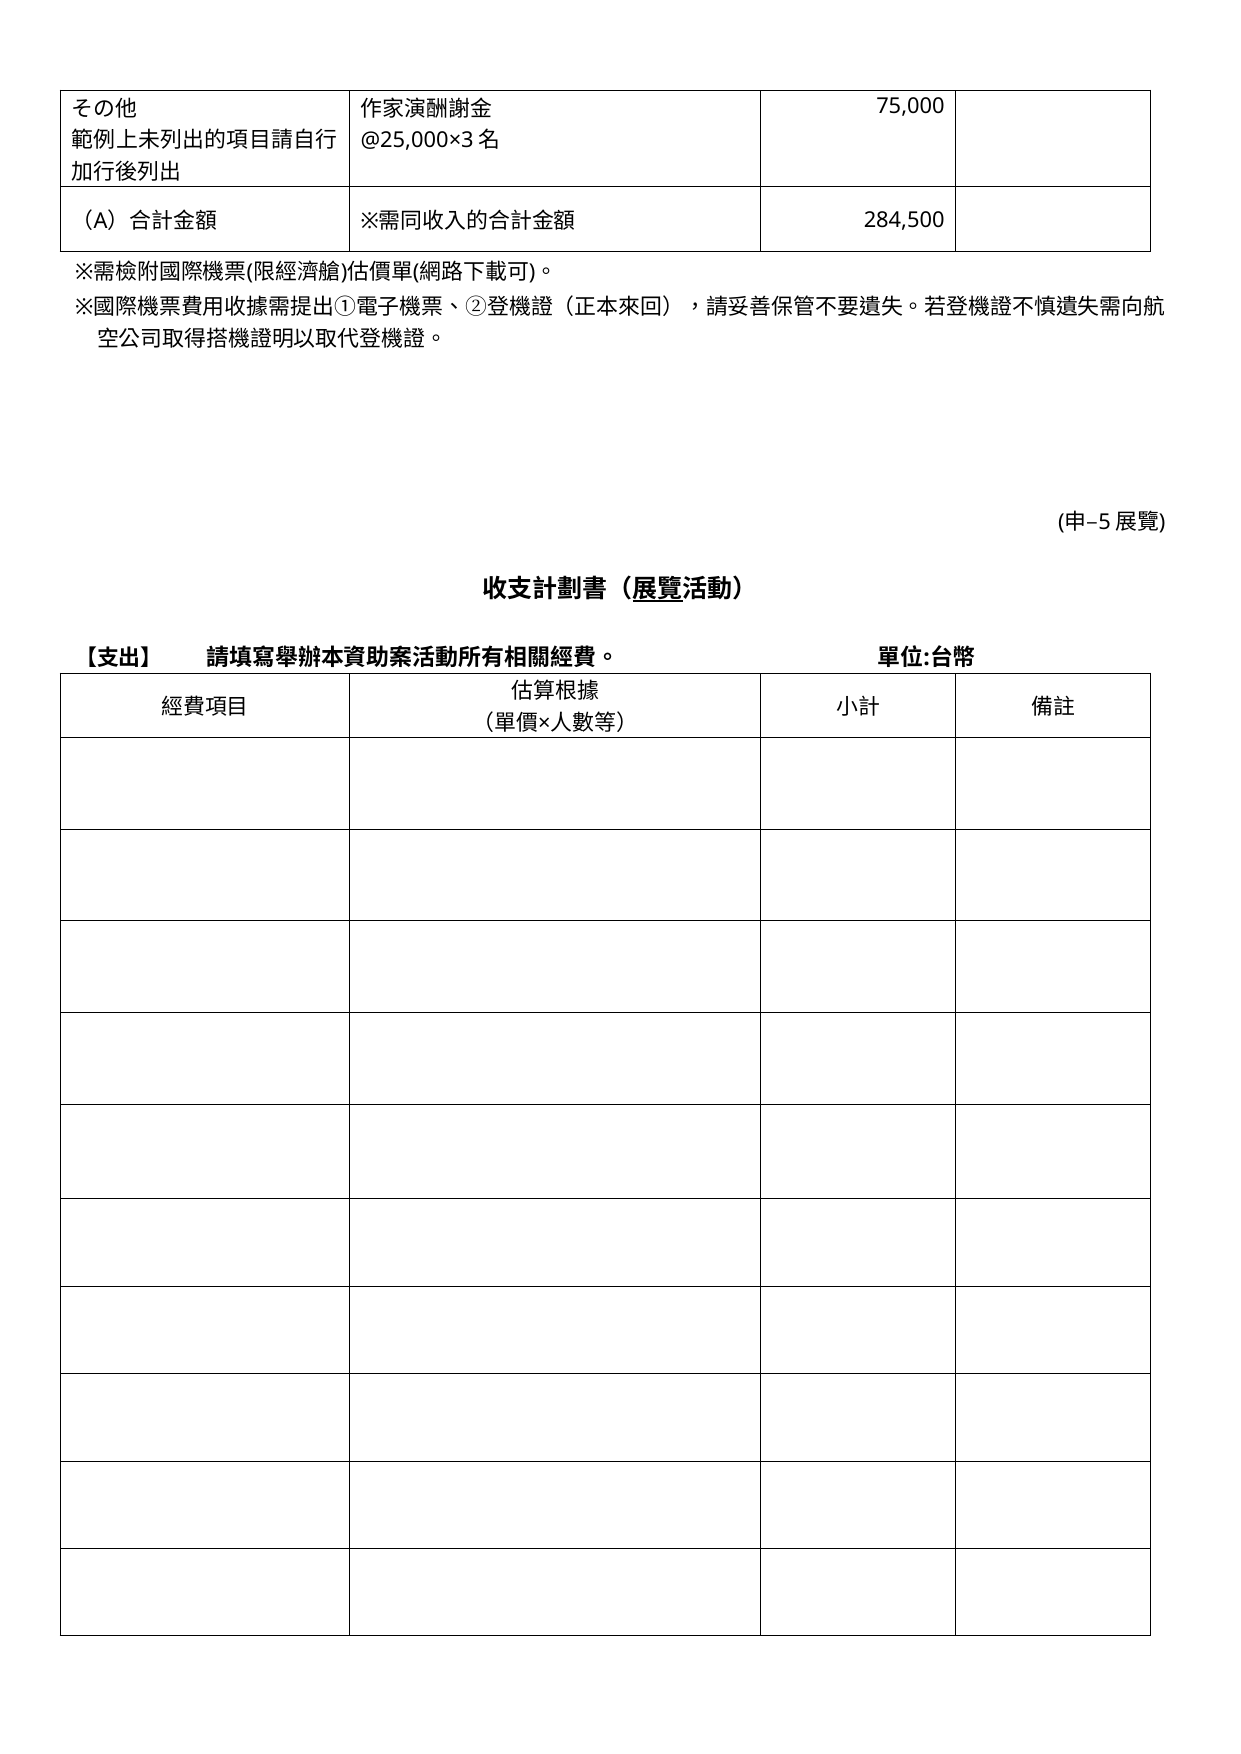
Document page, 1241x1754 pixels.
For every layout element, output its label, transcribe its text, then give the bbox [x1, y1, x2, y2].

table_cell [350, 1105, 760, 1197]
table_cell [61, 921, 349, 1012]
table_cell [956, 1287, 1150, 1373]
table_cell [61, 830, 349, 920]
table_cell [956, 1199, 1150, 1286]
table_cell [956, 921, 1150, 1012]
table_cell [61, 1199, 349, 1286]
table_cell [956, 1374, 1150, 1461]
table_cell [350, 1549, 760, 1635]
table_cell [956, 738, 1150, 829]
table_cell [761, 830, 955, 920]
table_header 經費項目 [61, 674, 349, 737]
text 【支出】 請填寫舉辦本資助案活動所有相關經費。 單位:台幣 [75, 639, 1165, 672]
table_header 小計 [761, 674, 955, 737]
table_cell [956, 1549, 1150, 1635]
table_cell [761, 1287, 955, 1373]
table_cell [61, 1287, 349, 1373]
table_cell [956, 91, 1150, 186]
table_cell その他 範例上未列出的項目請自行加行後列出 [61, 91, 349, 186]
table_cell [956, 187, 1150, 251]
table_cell 作家演酬謝金 @25,000×3名 [350, 91, 760, 186]
text (申–5展覽) [75, 501, 1165, 539]
table_cell [761, 1013, 955, 1104]
table_cell [350, 1287, 760, 1373]
table_cell （A）合計金額 [61, 187, 349, 251]
table_cell [761, 1549, 955, 1635]
table_cell [350, 738, 760, 829]
table_cell [61, 1549, 349, 1635]
table_cell [761, 1462, 955, 1548]
table_cell [350, 921, 760, 1012]
table_cell [61, 738, 349, 829]
table_header 備註 [956, 674, 1150, 737]
table_cell [61, 1105, 349, 1197]
table_cell 284,500 [761, 187, 955, 251]
table_cell [61, 1013, 349, 1104]
table_cell 75,000 [761, 91, 955, 186]
table_cell [956, 1462, 1150, 1548]
table_cell [761, 738, 955, 829]
table_cell [350, 1374, 760, 1461]
text ※國際機票費用收據需提出①電子機票、➁登機證（正本來回），請妥善保管不要遺失。若登機證不慎遺失需向航空公司取得搭機證明以取代登機證。 [75, 289, 1165, 352]
table_cell [350, 830, 760, 920]
table_header 估算根據 （單價×人數等） [350, 674, 760, 737]
table_cell [956, 830, 1150, 920]
table_cell [350, 1013, 760, 1104]
table_cell ※需同收入的合計金額 [350, 187, 760, 251]
table_cell [61, 1374, 349, 1461]
table_cell [761, 1374, 955, 1461]
table_cell [761, 1105, 955, 1197]
text ※需檢附國際機票(限經濟艙)估價單(網路下載可)。 [75, 252, 1165, 289]
table_cell [350, 1199, 760, 1286]
table_cell [350, 1462, 760, 1548]
table_cell [761, 1199, 955, 1286]
text 收支計劃書（展覽活動） [75, 569, 1165, 605]
table_cell [61, 1462, 349, 1548]
table_cell [956, 1105, 1150, 1197]
table_cell [956, 1013, 1150, 1104]
table_cell [761, 921, 955, 1012]
